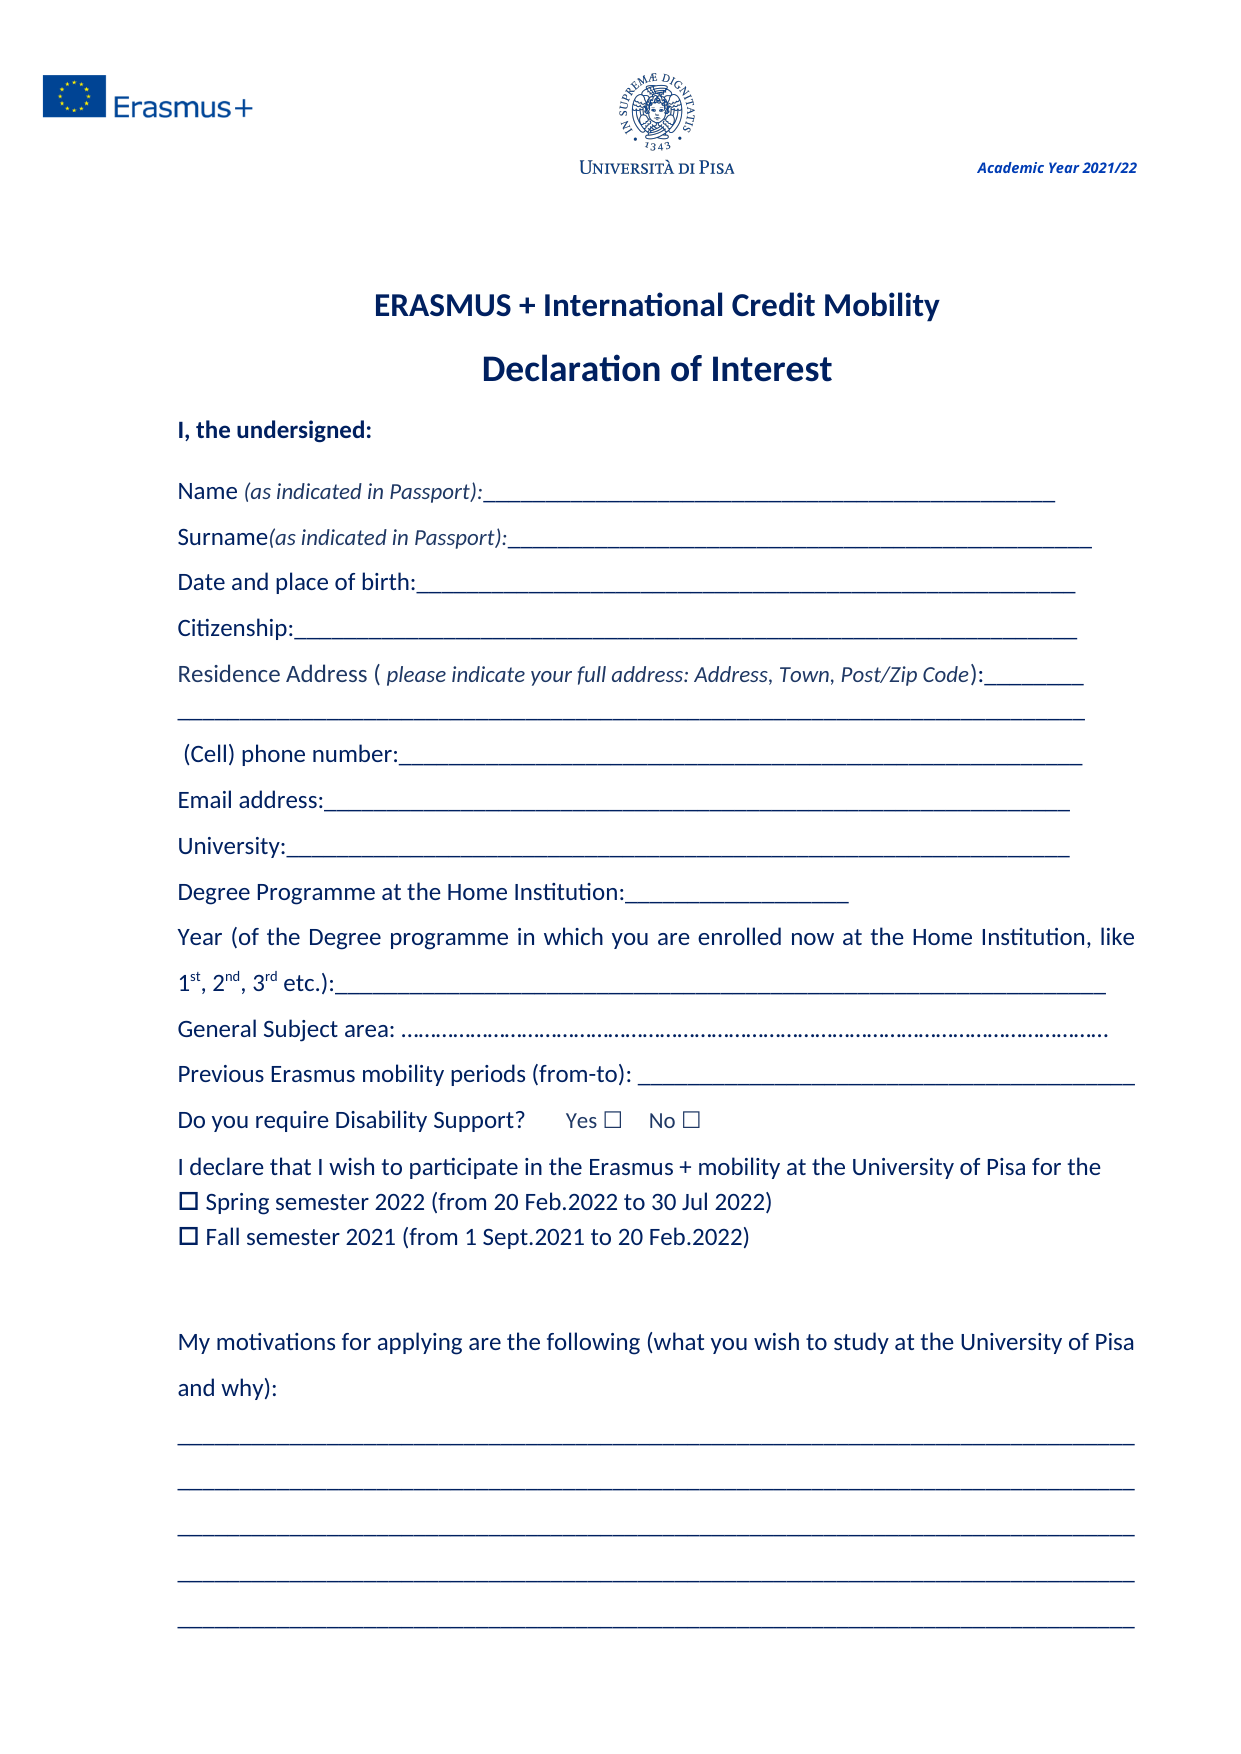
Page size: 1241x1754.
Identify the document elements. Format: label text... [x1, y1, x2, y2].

text (Cell) phone number:_______________________________________________________ [177, 738, 1137, 769]
text Surname(as indicated in Passport):_______________________________________________ [177, 521, 1137, 551]
text Email address:____________________________________________________________ [177, 784, 1137, 815]
text I, the undersigned: [177, 414, 1137, 444]
text General Subject area: …………………………………………………………………………………………………………… [177, 1013, 1137, 1043]
text _________________________________________________________________________ [177, 693, 1137, 723]
picture [42, 75, 253, 118]
text ERASMUS + International Credit Mobility [177, 284, 1137, 325]
text Date and place of birth:_____________________________________________________ [177, 566, 1137, 597]
text Name (as indicated in Passport):______________________________________________ [177, 475, 1137, 505]
text Year (of the Degree programme in which you are enrolled now at the Home Institution, like 1st, 2nd, 3rd etc.):______________________________________________________________ [177, 921, 1137, 998]
text Residence Address ( please indicate your full address: Address, Town, Post/Zip Code):________ [177, 658, 1137, 688]
text My motivations for applying are the following (what you wish to study at the University of Pisa and why): [177, 1326, 1137, 1402]
text Declaration of Interest [177, 345, 1137, 391]
text Fall semester 2021 (from 1 Sept.2021 to 20 Feb.2022) [177, 1221, 1137, 1252]
text Spring semester 2022 (from 20 Feb.2022 to 30 Jul 2022) [177, 1186, 1137, 1217]
text University:_______________________________________________________________ [177, 830, 1137, 861]
text I declare that I wish to participate in the Erasmus + mobility at the University of Pisa for the [177, 1151, 1137, 1182]
text Degree Programme at the Home Institution:__________________ [177, 876, 1137, 906]
text Do you require Disability Support? Yes ☐ No ☐ [177, 1104, 1137, 1136]
picture [579, 73, 735, 174]
text Previous Erasmus mobility periods (from-to): ________________________________________ [177, 1059, 1137, 1089]
text Citizenship:_______________________________________________________________ [177, 612, 1137, 643]
